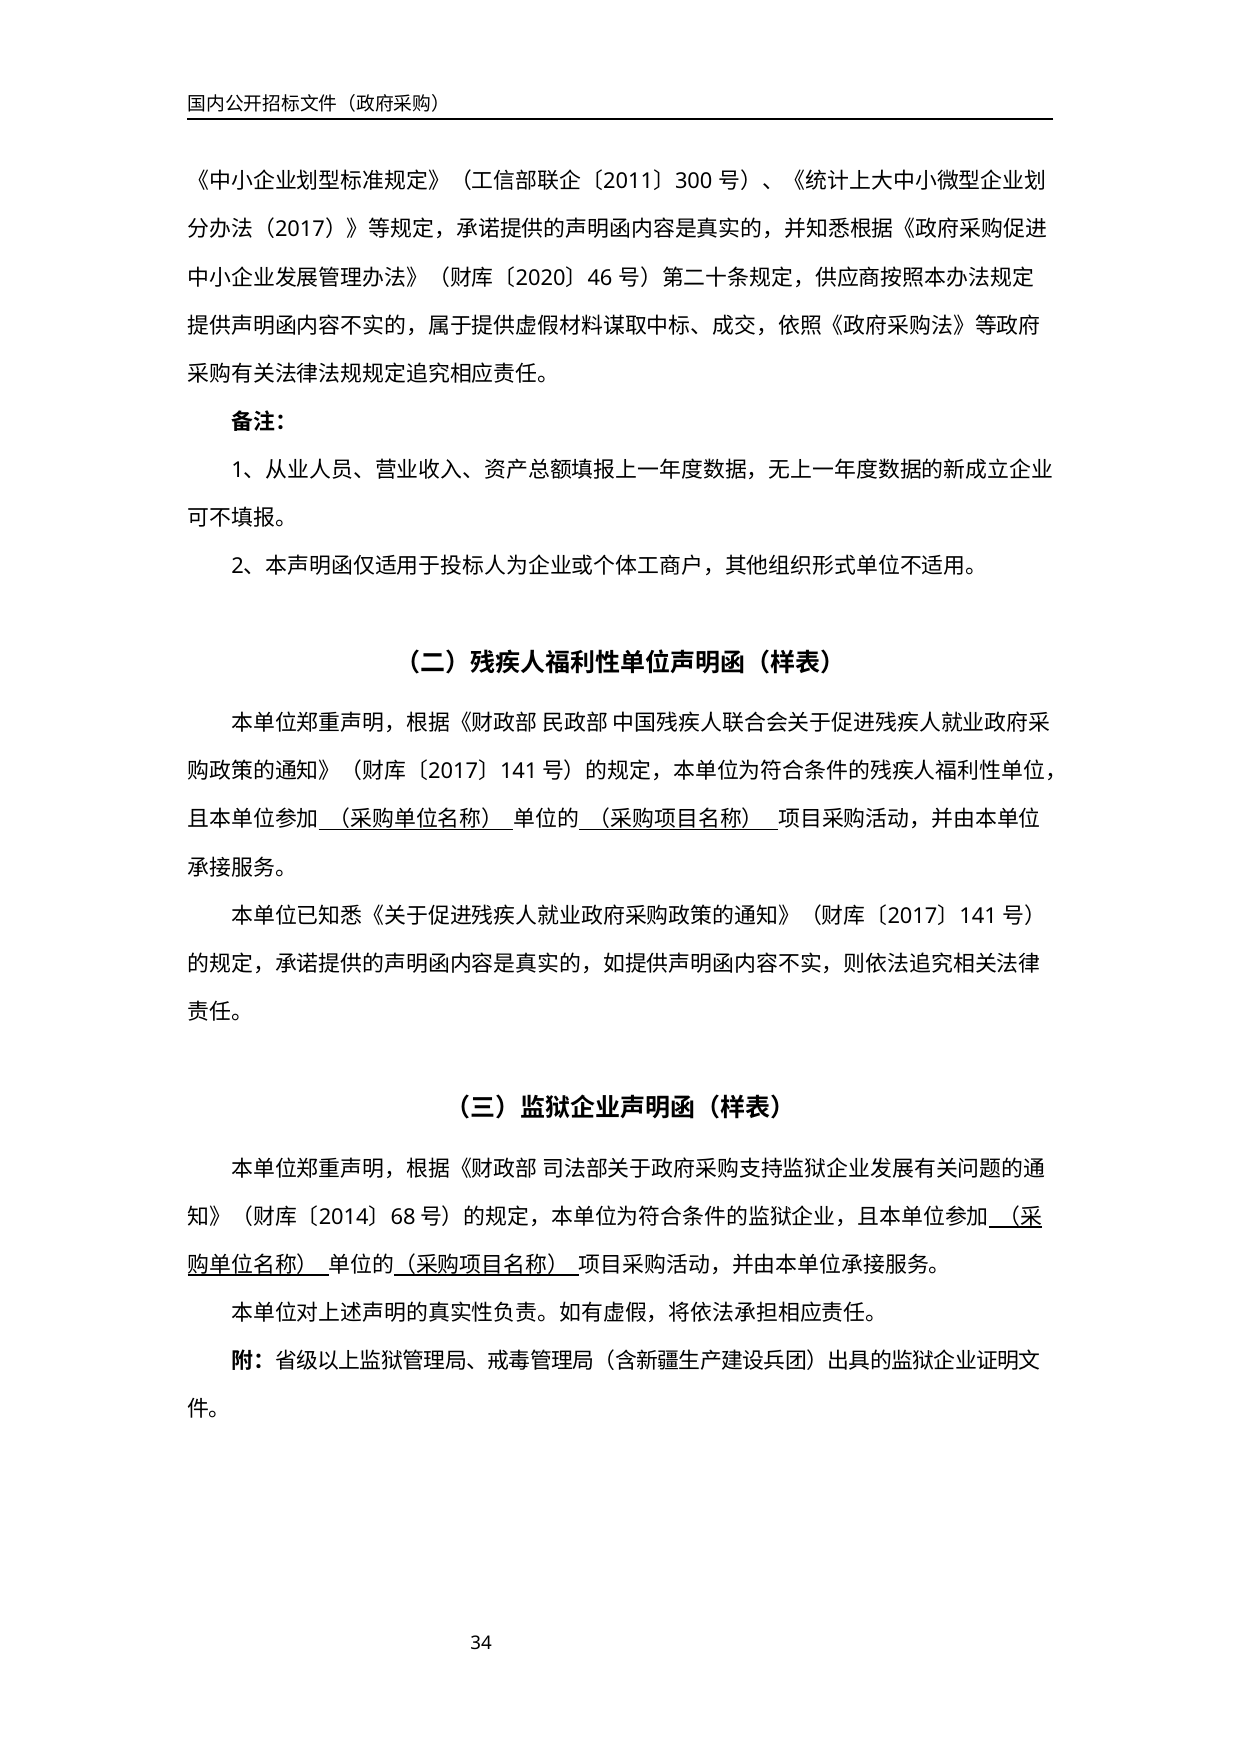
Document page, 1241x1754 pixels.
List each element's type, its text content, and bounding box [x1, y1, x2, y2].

text 本单位对上述声明的真实性负责。如有虚假，将依法承担相应责任。 [187, 1287, 1053, 1335]
text 1、从业人员、营业收入、资产总额填报上一年度数据，无上一年度数据的新成立企业可不填报。 [187, 444, 1053, 540]
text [187, 155, 1053, 396]
text 本单位郑重声明，根据《财政部 司法部关于政府采购支持监狱企业发展有关问题的通知》（财库〔2014〕68号）的规定，本单位为符合条件的监狱企业，且本单位参加 （采购单位名称） 单位的（采购项目名称） 项目采购活动，并由本单位承接服务。 [187, 1143, 1053, 1287]
subtitle （三）监狱企业声明函（样表） [187, 1082, 1053, 1130]
text 备注： [187, 396, 1053, 444]
subtitle （二）残疾人福利性单位声明函（样表） [187, 636, 1053, 684]
text 本单位已知悉《关于促进残疾人就业政府采购政策的通知》（财库〔2017〕141 号）的规定，承诺提供的声明函内容是真实的，如提供声明函内容不实，则依法追究相关法律责任。 [187, 889, 1053, 1034]
text 2、本声明函仅适用于投标人为企业或个体工商户，其他组织形式单位不适用。 [187, 540, 1053, 588]
text 附：省级以上监狱管理局、戒毒管理局（含新疆生产建设兵团）出具的监狱企业证明文件。 [187, 1335, 1053, 1431]
text 本单位郑重声明，根据《财政部 民政部 中国残疾人联合会关于促进残疾人就业政府采购政策的通知》（财库〔2017〕141号）的规定，本单位为符合条件的残疾人福利性单位，且本单位参加 （采购单位名称） 单位的 （采购项目名称） 项目采购活动，并由本单位承接服务。 [187, 697, 1053, 889]
